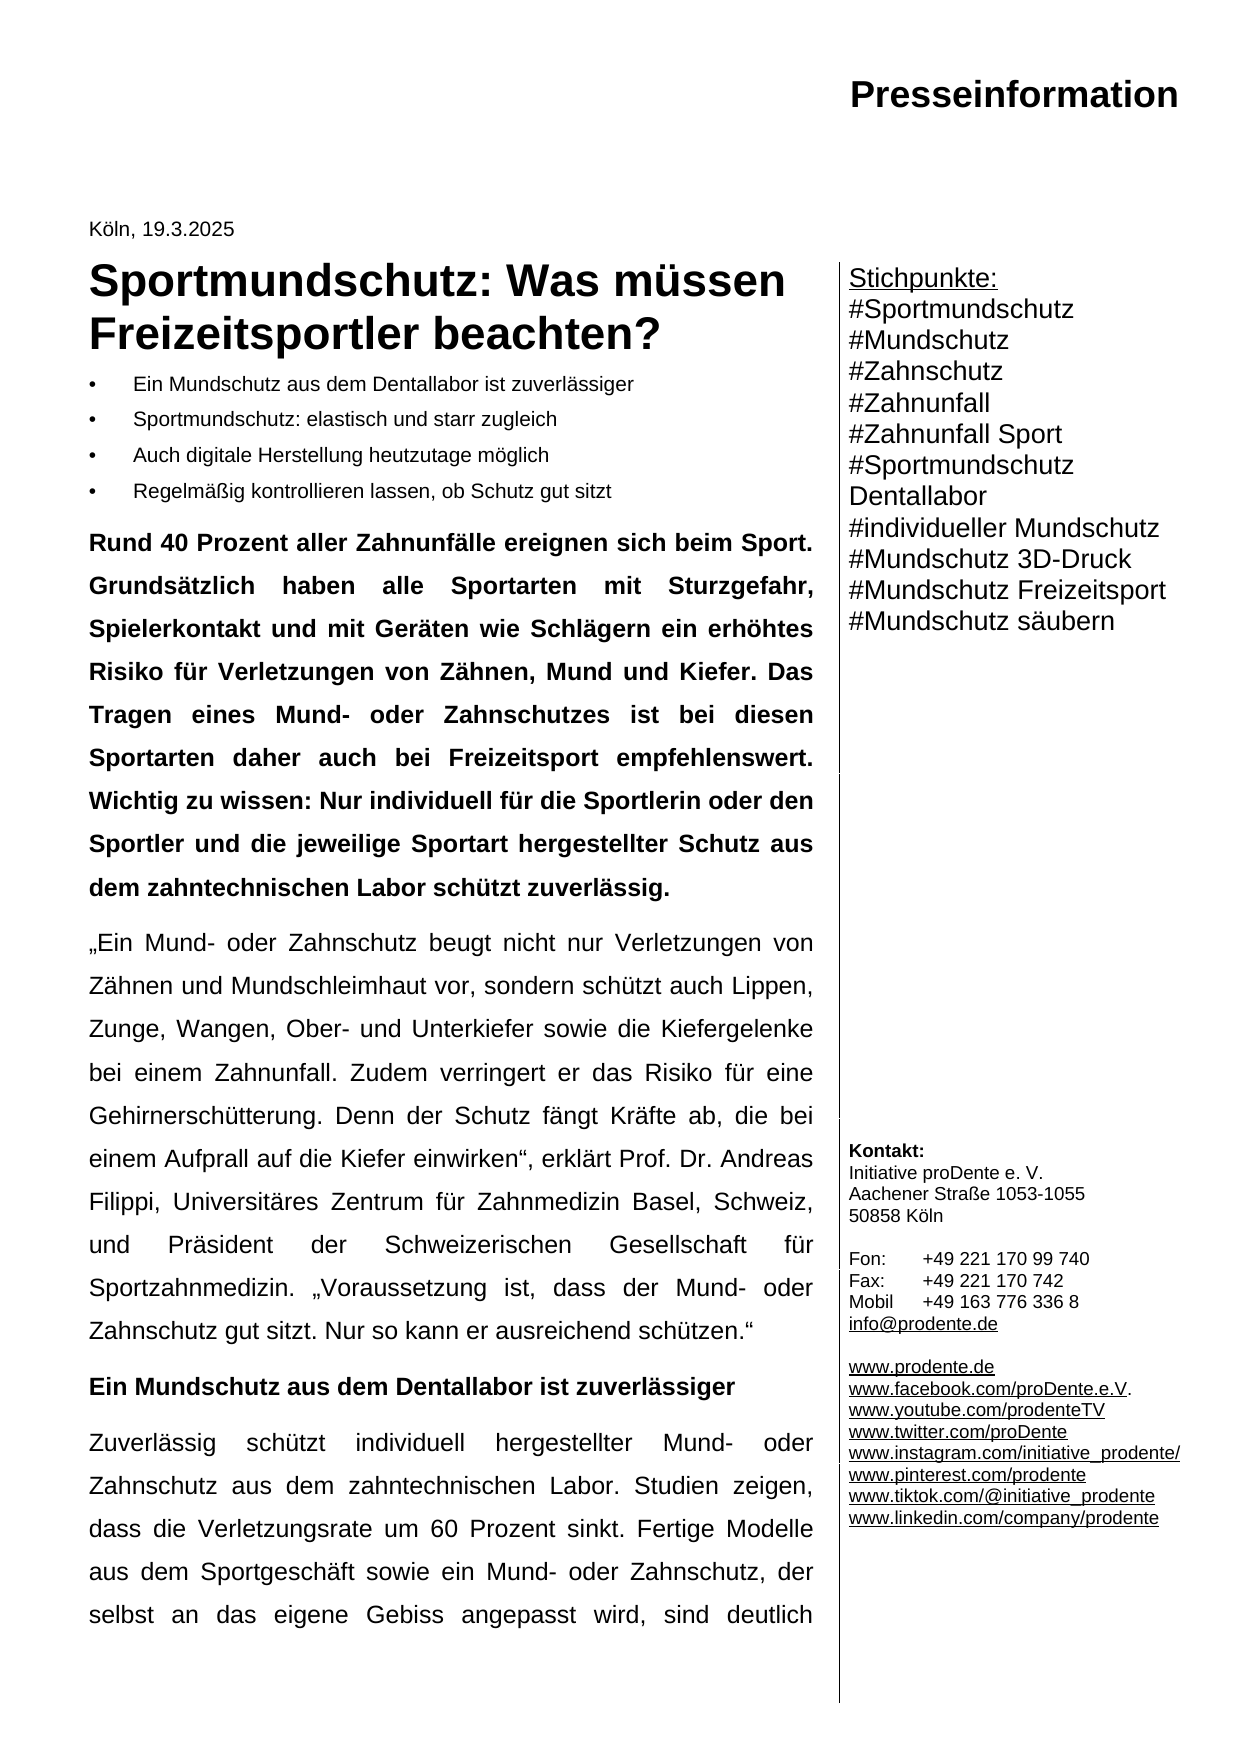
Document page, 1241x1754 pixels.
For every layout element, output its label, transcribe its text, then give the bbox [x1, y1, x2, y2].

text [88, 1428, 827, 1629]
list Ein Mundschutz aus dem Dentallabor ist zuverlässiger [88, 371, 797, 395]
text Köln, 19.3.2025 [88, 217, 797, 241]
list Regelmäßig kontrollieren lassen, ob Schutz gut sitzt [88, 479, 797, 503]
text Ein Mundschutz aus dem Dentallabor ist zuverlässiger [88, 1372, 827, 1401]
text Rund 40 Prozent aller Zahnunfälle ereignen sich beim Sport. Grundsätzlich haben alle Sportarten mit Sturzgefahr, Spielerkontakt und mit Geräten wie Schlägern ein erhöhtes Risiko für Verletzungen von Zähnen, Mund und Kiefer. Das Tragen eines Mund- oder Zahnschutzes ist bei diesen Sportarten daher auch bei Freizeitsport empfehlenswert. Wichtig zu wissen: Nur individuell für die Sportlerin oder den Sportler und die jeweilige Sportart hergestellter Schutz aus dem zahntechnischen Labor schützt zuverlässig. [88, 528, 827, 901]
list Auch digitale Herstellung heutzutage möglich [88, 443, 797, 467]
text „Ein Mund- oder Zahnschutz beugt nicht nur Verletzungen von Zähnen und Mundschleimhaut vor, sondern schützt auch Lippen, Zunge, Wangen, Ober- und Unterkiefer sowie die Kiefergelenke bei einem Zahnunfall. Zudem verringert er das Risiko für eine Gehirnerschütterung. Denn der Schutz fängt Kräfte ab, die bei einem Aufprall auf die Kiefer einwirken“, erklärt Prof. Dr. Andreas Filippi, Universitäres Zentrum für Zahnmedizin Basel, Schweiz, und Präsident der Schweizerischen Gesellschaft für Sportzahnmedizin. „Voraussetzung ist, dass der Mund- oder Zahnschutz gut sitzt. Nur so kann er ausreichend schützen.“ [88, 928, 827, 1345]
list Sportmundschutz: elastisch und starr zugleich [88, 407, 797, 431]
text Sportmundschutz: Was müssen Freizeitsportler beachten? [88, 253, 812, 359]
